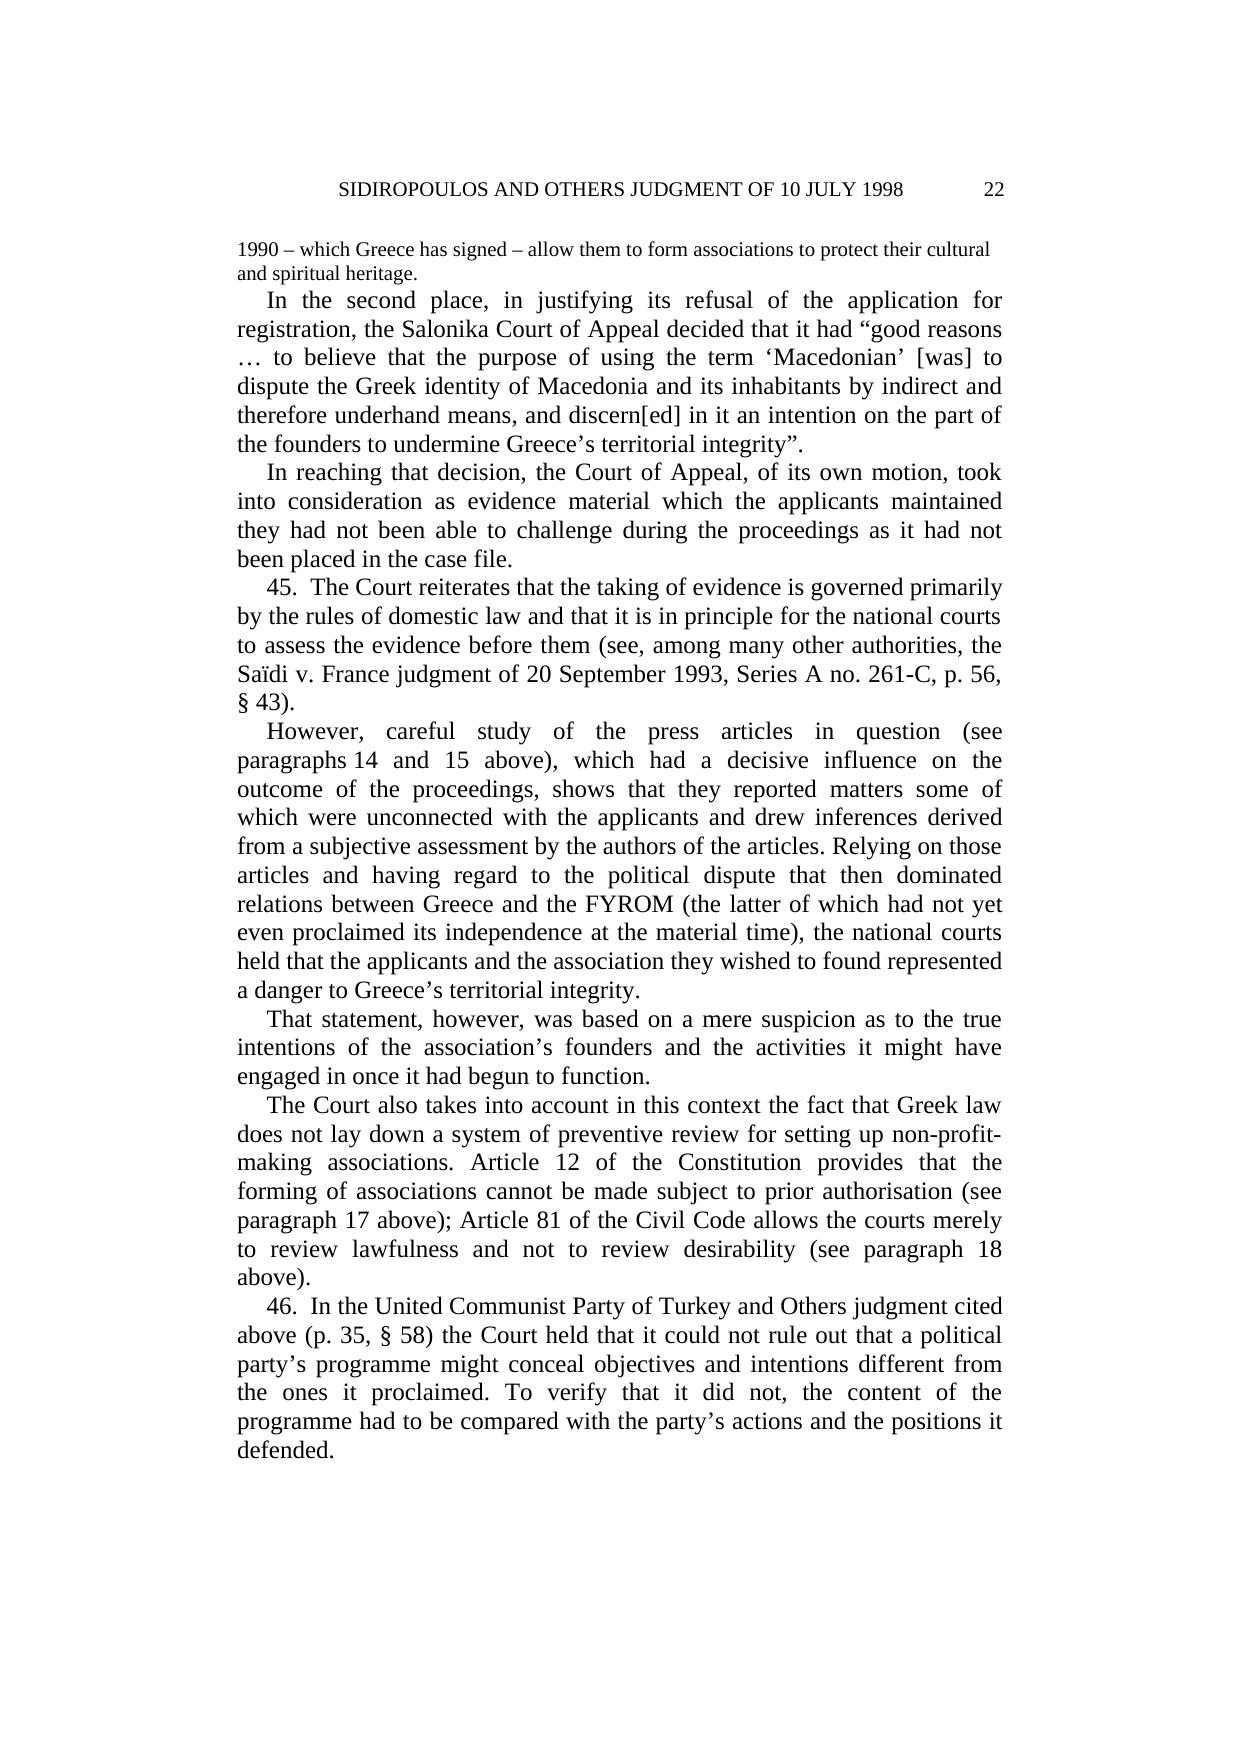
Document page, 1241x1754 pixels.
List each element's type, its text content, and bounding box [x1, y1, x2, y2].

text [237, 237, 1003, 285]
text In the second place, in justifying its refusal of the application for registration, the Salonika Court of Appeal decided that it had “good reasons … to believe that the purpose of using the term ‘Macedonian’ [was] to dispute the Greek identity of Macedonia and its inhabitants by indirect and therefore underhand means, and discern[ed] in it an intention on the part of the founders to undermine Greece’s territorial integrity”. [237, 285, 1003, 457]
text However, careful study of the press articles in question (see paragraphs 14 and 15 above), which had a decisive influence on the outcome of the proceedings, shows that they reported matters some of which were unconnected with the applicants and drew inferences derived from a subjective assessment by the authors of the articles. Relying on those articles and having regard to the political dispute that then dominated relations between Greece and the FYROM (the latter of which had not yet even proclaimed its independence at the material time), the national courts held that the applicants and the association they wished to found represented a danger to Greece’s territorial integrity. [237, 716, 1003, 1004]
text 46. In the United Communist Party of Turkey and Others judgment cited above (p. 35, § 58) the Court held that it could not rule out that a political party’s programme might conceal objectives and intentions different from the ones it proclaimed. To verify that it did not, the content of the programme had to be compared with the party’s actions and the positions it defended. [237, 1291, 1003, 1464]
text That statement, however, was based on a mere suspicion as to the true intentions of the association’s founders and the activities it might have engaged in once it had begun to function. [237, 1004, 1003, 1090]
text 45. The Court reiterates that the taking of evidence is governed primarily by the rules of domestic law and that it is in principle for the national courts to assess the evidence before them (see, among many other authorities, the Saïdi v. France judgment of 20 September 1993, Series A no. 261-C, p. 56, § 43). [237, 572, 1003, 716]
text In reaching that decision, the Court of Appeal, of its own motion, took into consideration as evidence material which the applicants maintained they had not been able to challenge during the proceedings as it had not been placed in the case file. [237, 457, 1003, 572]
text The Court also takes into account in this context the fact that Greek law does not lay down a system of preventive review for setting up non-profit-making associations. Article 12 of the Constitution provides that the forming of associations cannot be made subject to prior authorisation (see paragraph 17 above); Article 81 of the Civil Code allows the courts merely to review lawfulness and not to review desirability (see paragraph 18 above). [237, 1090, 1003, 1291]
